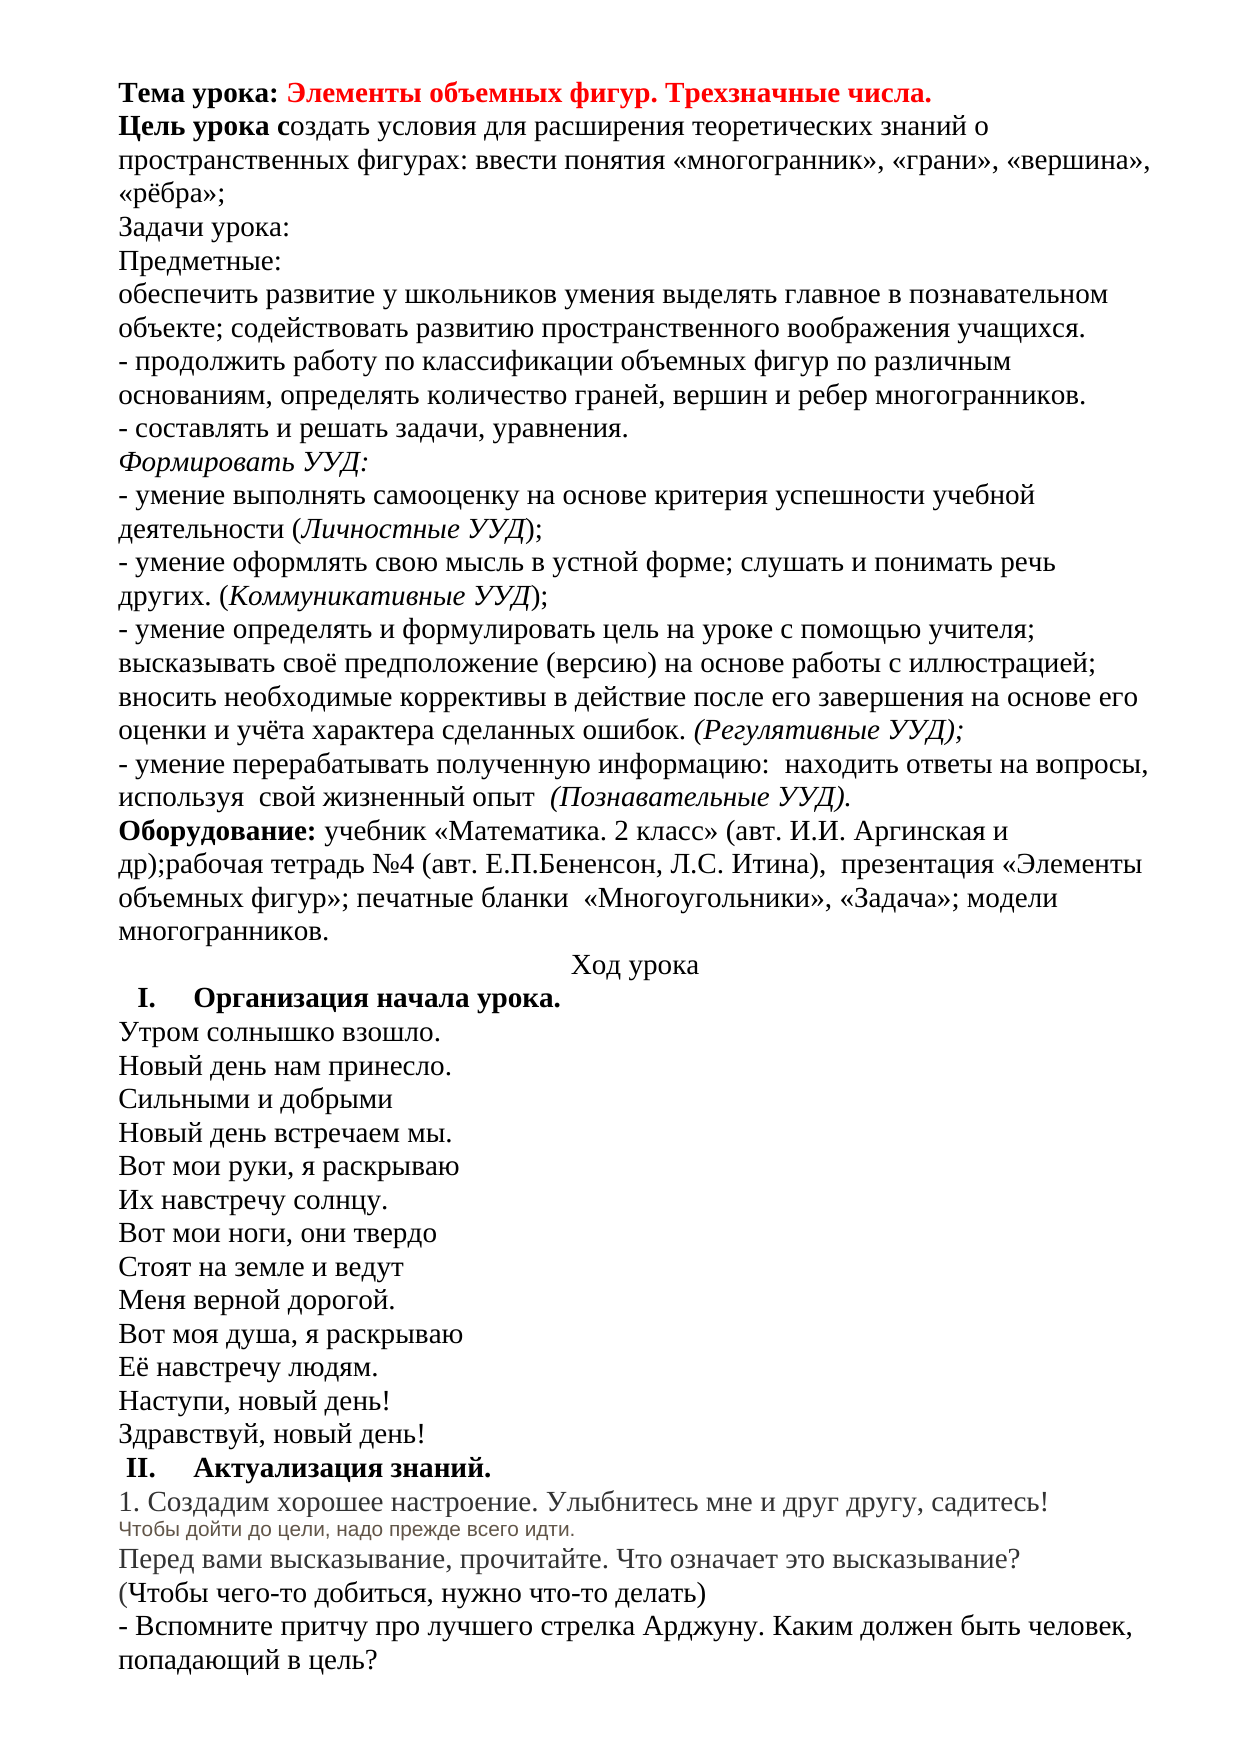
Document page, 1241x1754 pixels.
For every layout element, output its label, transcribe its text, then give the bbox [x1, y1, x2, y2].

text 1. Создадим хорошее настроение. Улыбнитесь мне и друг другу, садитесь! [118, 1484, 1152, 1517]
text Предметные: [118, 243, 1152, 276]
text - умение перерабатывать полученную информацию: находить ответы на вопросы, используя свой жизненный опыт (Познавательные УУД). [118, 746, 1152, 813]
list Наступи, новый день! [118, 1383, 1152, 1417]
list Новый день встречаем мы. [118, 1115, 1152, 1148]
list Меня верной дорогой. [118, 1282, 1152, 1316]
text - продолжить работу по классификации объемных фигур по различным основаниям, определять количество граней, вершин и ребер многогранников. [118, 343, 1152, 410]
text - Вспомните притчу про лучшего стрелка Арджуну. Каким должен быть человек, попадающий в цель? [118, 1608, 1152, 1675]
text - умение выполнять самооценку на основе критерия успешности учебной деятельности (Личностные УУД); [118, 477, 1152, 544]
list Утром солнышко взошло. [118, 1014, 1152, 1048]
list Актуализация знаний. [156, 1450, 1152, 1484]
text Тема урока: Элементы объемных фигур. Трехзначные числа. [118, 75, 1152, 108]
text - умение оформлять свою мысль в устной форме; слушать и понимать речь других. (Коммуникативные УУД); [118, 544, 1152, 612]
text - составлять и решать задачи, уравнения. [118, 410, 1152, 444]
text Оборудование: учебник «Математика. 2 класс» (авт. И.И. Аргинская и др);рабочая тетрадь №4 (авт. Е.П.Бененсон, Л.С. Итина), презентация «Элементы объемных фигур»; печатные бланки «Многоугольники», «Задача»; модели многогранников. [118, 813, 1152, 947]
list Их навстречу солнцу. [118, 1182, 1152, 1215]
list Вот мои руки, я раскрываю [118, 1148, 1152, 1182]
text Цель урока создать условия для расширения теоретических знаний о пространственных фигурах: ввести понятия «многогранник», «грани», «вершина», «рёбра»; [118, 108, 1152, 209]
text Чтобы дойти до цели, надо прежде всего идти. Перед вами высказывание, прочитайте. Что означает это высказывание? [118, 1517, 1152, 1575]
list Вот мои ноги, они твердо [118, 1215, 1152, 1249]
list Её навстречу людям. [118, 1349, 1152, 1383]
text Задачи урока: [118, 209, 1152, 243]
text Формировать УУД: [118, 444, 1152, 477]
text Ход урока [118, 947, 1152, 981]
list Сильными и добрыми [118, 1081, 1152, 1115]
list Организация начала урока. [156, 981, 1152, 1014]
text - умение определять и формулировать цель на уроке с помощью учителя; высказывать своё предположение (версию) на основе работы с иллюстрацией; вносить необходимые коррективы в действие после его завершения на основе его оценки и учёта характера сделанных ошибок. (Регулятивные УУД); [118, 612, 1152, 746]
text (Чтобы чего-то добиться, нужно что-то делать) [118, 1575, 1152, 1608]
list Стоят на земле и ведут [118, 1249, 1152, 1282]
list Здравствуй, новый день! [118, 1417, 1152, 1450]
text обеспечить развитие у школьников умения выделять главное в познавательном объекте; содействовать развитию пространственного воображения учащихся. [118, 276, 1152, 343]
list Вот моя душа, я раскрываю [118, 1316, 1152, 1349]
list Новый день нам принесло. [118, 1048, 1152, 1081]
